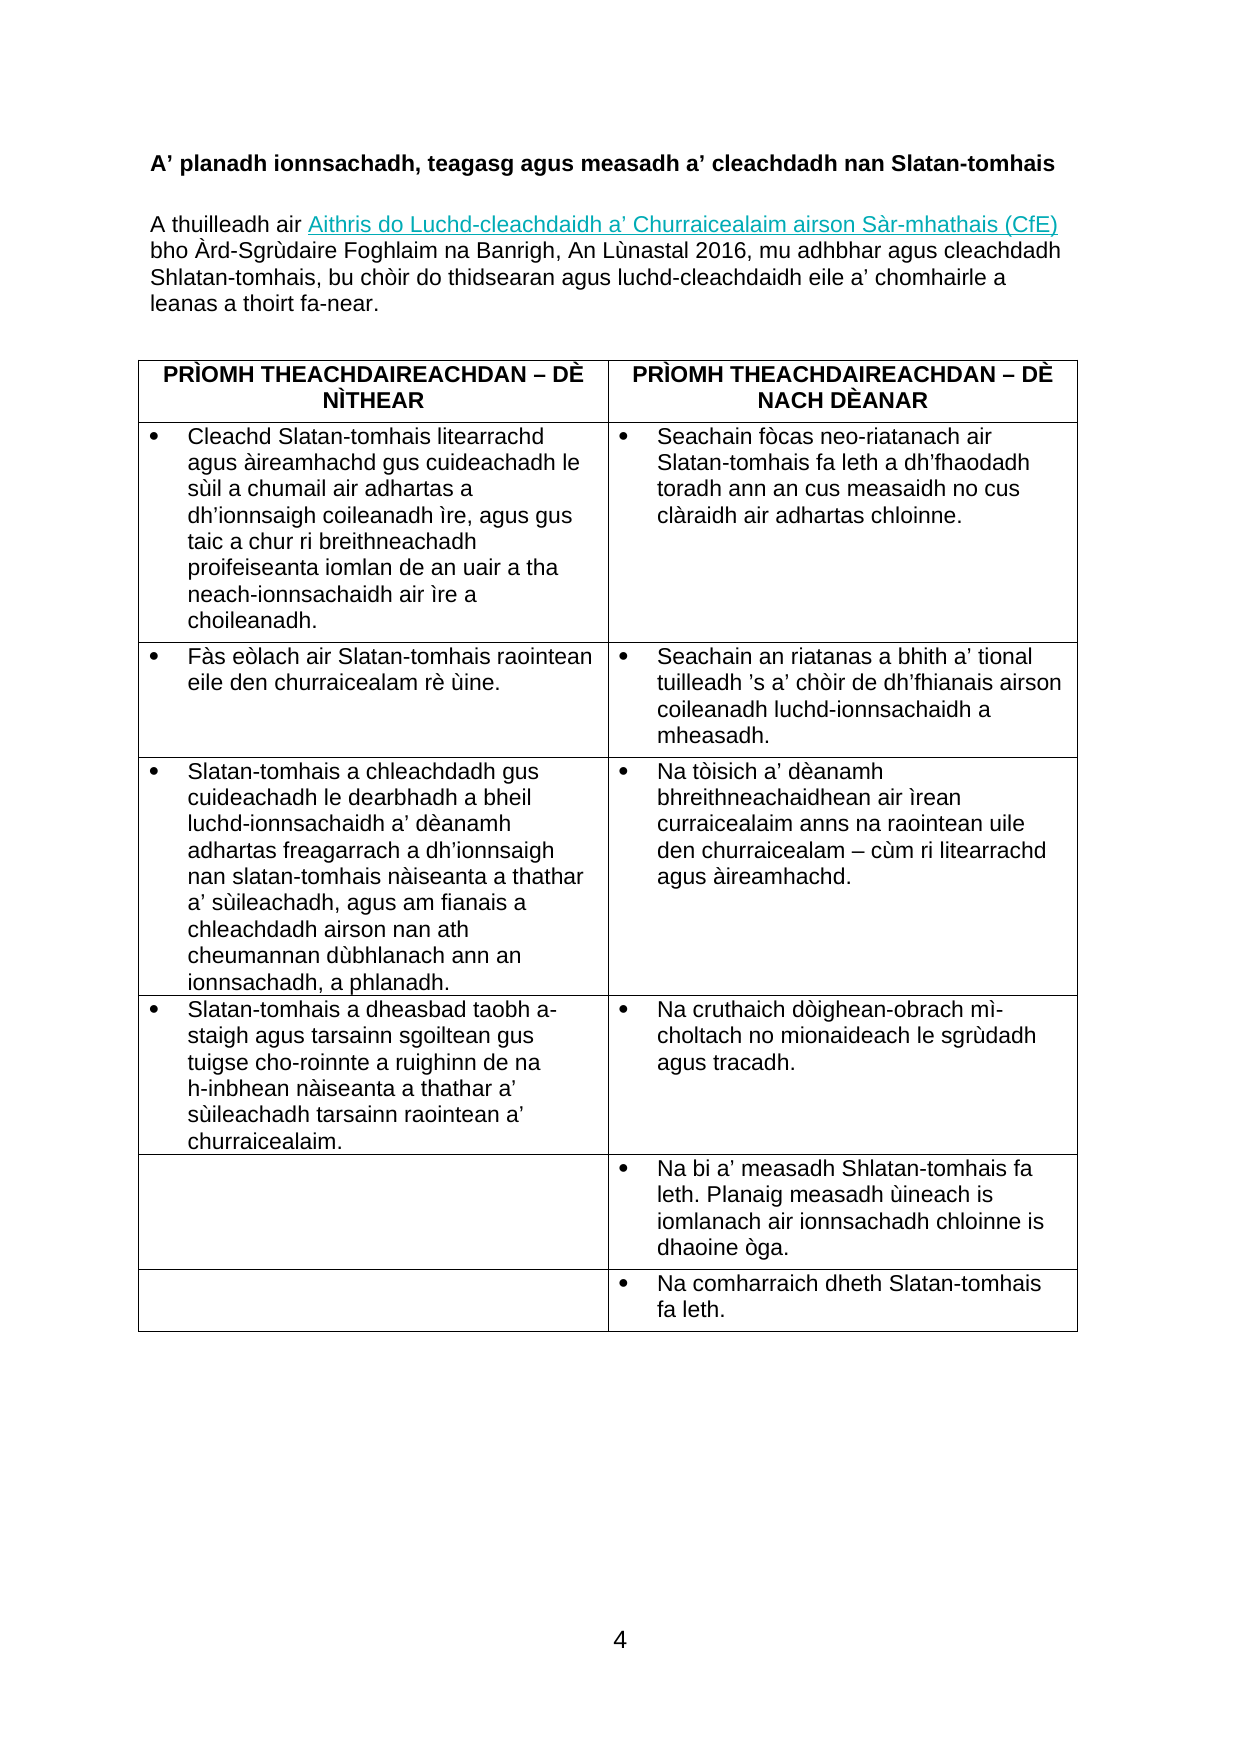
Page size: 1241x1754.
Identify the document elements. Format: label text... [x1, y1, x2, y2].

table_cell Seachain an riatanas a bhith a’ tional tuilleadh ’s a’ chòir de dh’fhianais airson coileanadh luchd-ionnsachaidh a mheasadh. [609, 643, 1077, 757]
table_header PRÌOMH THEACHDAIREACHDAN – DÈ NACH DÈANAR [609, 361, 1077, 422]
table_cell Na cruthaich dòighean-obrach mì-choltach no mionaideach le sgrùdadh agus tracadh. [609, 996, 1077, 1154]
table_cell Seachain fòcas neo-riatanach air Slatan-tomhais fa leth a dh’fhaodadh toradh ann an cus measaidh no cus clàraidh air adhartas chloinne. [609, 423, 1077, 642]
table_cell [139, 1155, 608, 1269]
table_cell Slatan-tomhais a dheasbad taobh a-staigh agus tarsainn sgoiltean gus tuigse cho-roinnte a ruighinn de na h-inbhean nàiseanta a thathar a’ sùileachadh tarsainn raointean a’ churraicealaim. [139, 996, 608, 1154]
table_cell Na tòisich a’ dèanamh bhreithneachaidhean air ìrean curraicealaim anns na raointean uile den churraicealam – cùm ri litearrachd agus àireamhachd. [609, 758, 1077, 995]
table_cell Na bi a’ measadh Shlatan-tomhais fa leth. Planaig measadh ùineach is iomlanach air ionnsachadh chloinne is dhaoine òga. [609, 1155, 1077, 1269]
table_cell Slatan-tomhais a chleachdadh gus cuideachadh le dearbhadh a bheil luchd-ionnsachaidh a’ dèanamh adhartas freagarrach a dh’ionnsaigh nan slatan-tomhais nàiseanta a thathar a’ sùileachadh, agus am fianais a chleachdadh airson nan ath cheumannan dùbhlanach ann an ionnsachadh, a phlanadh. [139, 758, 608, 995]
table_cell Fàs eòlach air Slatan-tomhais raointean eile den churraicealam rè ùine. [139, 643, 608, 757]
table_cell Cleachd Slatan-tomhais litearrachd agus àireamhachd gus cuideachadh le sùil a chumail air adhartas a dh’ionnsaigh coileanadh ìre, agus gus taic a chur ri breithneachadh proifeiseanta iomlan de an uair a tha neach-ionnsachaidh air ìre a choileanadh. [139, 423, 608, 642]
table_header PRÌOMH THEACHDAIREACHDAN – DÈ NÌTHEAR [139, 361, 608, 422]
table_cell [139, 1270, 608, 1331]
text A’ planadh ionnsachadh, teagasg agus measadh a’ cleachdadh nan Slatan-tomhais [150, 150, 1090, 176]
text A thuilleadh air Aithris do Luchd-cleachdaidh a’ Churraicealaim airson Sàr-mhathais (CfE) bho Àrd-Sgrùdaire Foghlaim na Banrigh, An Lùnastal 2016, mu adhbhar agus cleachdadh Shlatan-tomhais, bu chòir do thidsearan agus luchd-cleachdaidh eile a’ chomhairle a leanas a thoirt fa-near. [150, 211, 1078, 316]
table_cell Na comharraich dheth Slatan-tomhais fa leth. [609, 1270, 1077, 1331]
